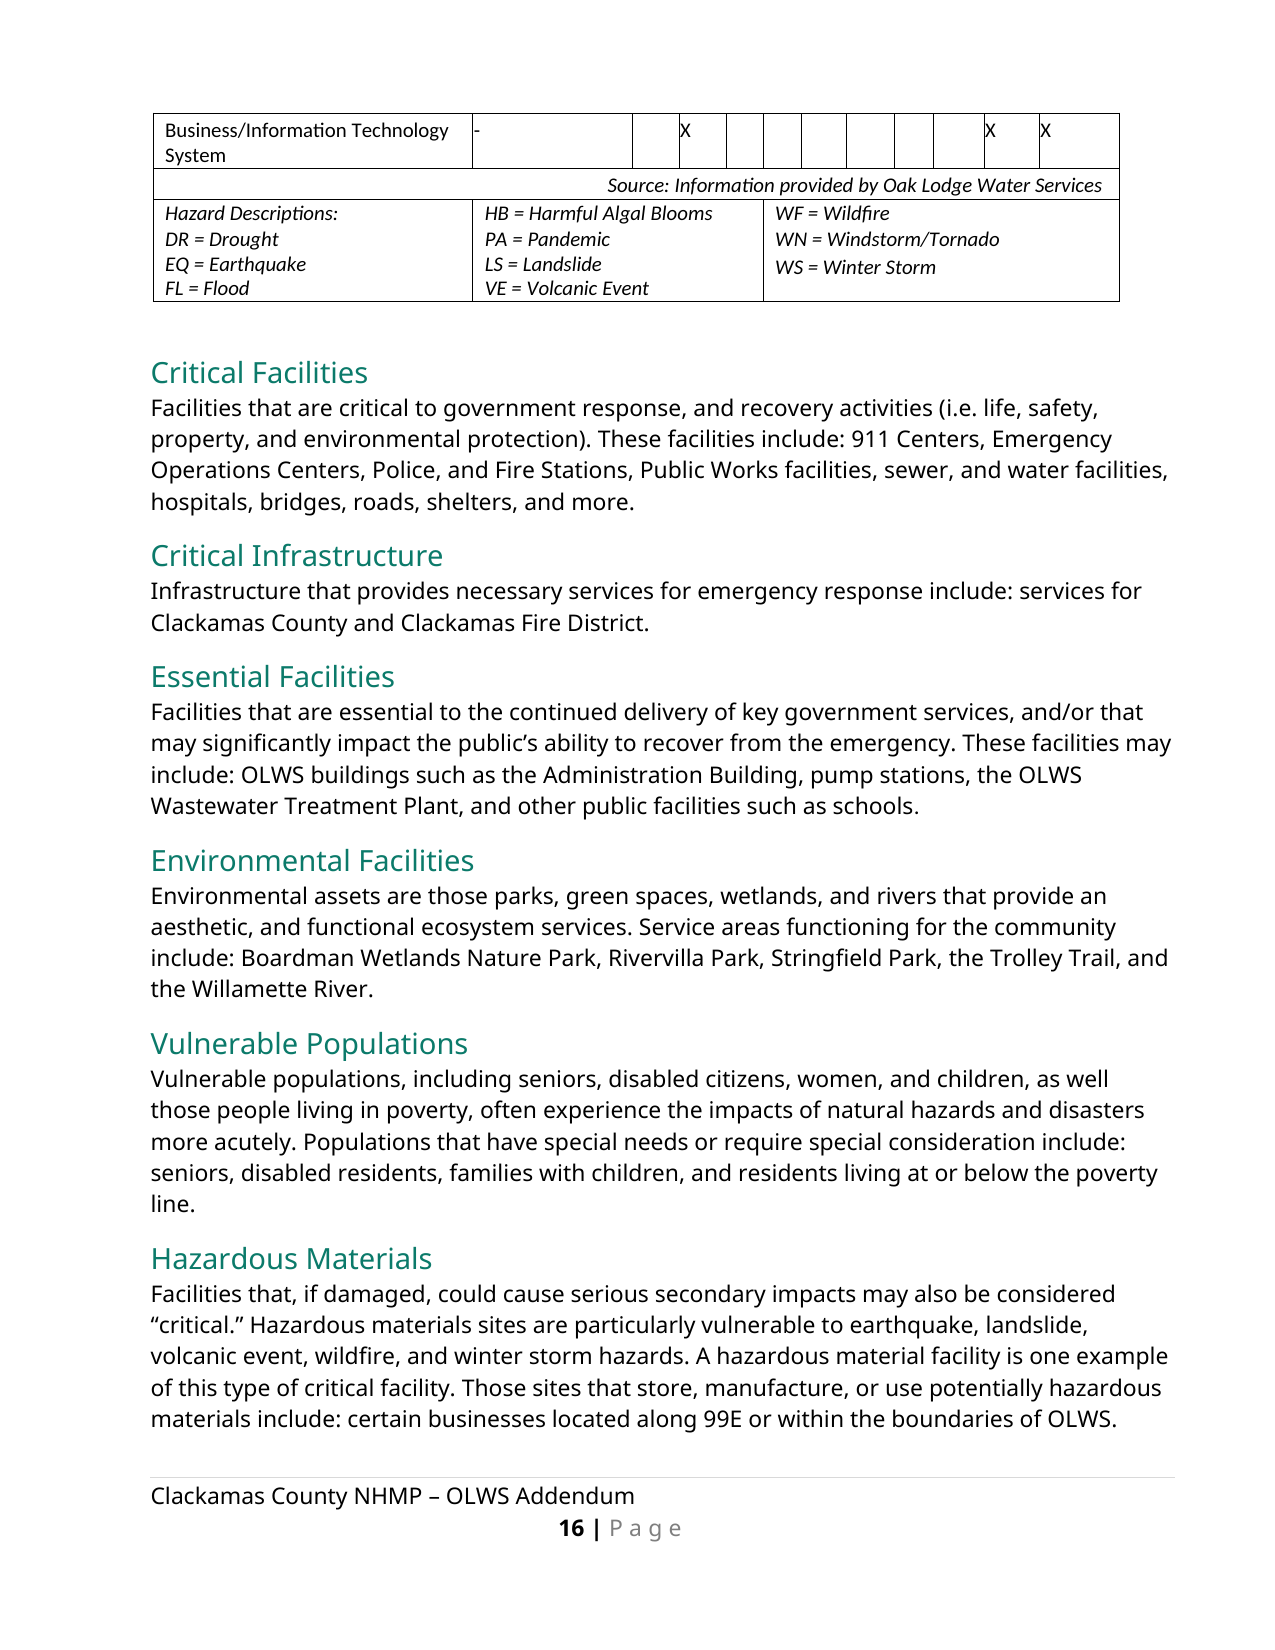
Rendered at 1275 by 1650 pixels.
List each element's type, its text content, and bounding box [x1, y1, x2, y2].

subtitle Essential Facilities [150, 656, 1175, 696]
subtitle Environmental Facilities [150, 840, 1175, 879]
table_cell [727, 114, 763, 168]
table_cell Source: Information provided by Oak Lodge Water Services [154, 169, 1119, 199]
table_cell [934, 114, 984, 168]
table_cell X [680, 114, 726, 168]
table_cell [633, 114, 679, 168]
subtitle Hazardous Materials [150, 1238, 1175, 1278]
text Facilities that are essential to the continued delivery of key government services, and/or that may significantly impact the public’s ability to recover from the emergency. These facilities may include: OLWS buildings such as the Administration Building, pump stations, the OLWS Wastewater Treatment Plant, and other public facilities such as schools. [150, 696, 1175, 821]
subtitle Vulnerable Populations [150, 1023, 1175, 1063]
table_cell Business/Information Technology System [154, 114, 472, 168]
table_cell [847, 114, 894, 168]
text Environmental assets are those parks, green spaces, wetlands, and rivers that provide an aesthetic, and functional ecosystem services. Service areas functioning for the community include: Boardman Wetlands Nature Park, Rivervilla Park, Stringfield Park, the Trolley Trail, and the Willamette River. [150, 879, 1175, 1004]
table_cell [764, 114, 801, 168]
table_cell - [473, 114, 632, 168]
table_cell [802, 114, 846, 168]
subtitle Critical Infrastructure [150, 536, 1175, 575]
text Vulnerable populations, including seniors, disabled citizens, women, and children, as well those people living in poverty, often experience the impacts of natural hazards and disasters more acutely. Populations that have special needs or require special consideration include: seniors, disabled residents, families with children, and residents living at or below the poverty line. [150, 1063, 1175, 1219]
table_cell HB = Harmful Algal Blooms PA = Pandemic LS = Landslide VE = Volcanic Event [473, 200, 763, 301]
text Infrastructure that provides necessary services for emergency response include: services for Clackamas County and Clackamas Fire District. [150, 575, 1175, 638]
table_cell X [1040, 114, 1119, 168]
table_cell X [985, 114, 1039, 168]
subtitle Critical Facilities [150, 352, 1175, 392]
table_cell WF = Wildfire WN = Windstorm/Tornado WS = Winter Storm [764, 200, 1119, 301]
table_cell [895, 114, 933, 168]
table_cell Hazard Descriptions: DR = Drought EQ = Earthquake FL = Flood [154, 200, 472, 301]
text Facilities that, if damaged, could cause serious secondary impacts may also be considered “critical.” Hazardous materials sites are particularly vulnerable to earthquake, landslide, volcanic event, wildfire, and winter storm hazards. A hazardous material facility is one example of this type of critical facility. Those sites that store, manufacture, or use potentially hazardous materials include: certain businesses located along 99E or within the boundaries of OLWS. [150, 1278, 1175, 1434]
text Facilities that are critical to government response, and recovery activities (i.e. life, safety, property, and environmental protection). These facilities include: 911 Centers, Emergency Operations Centers, Police, and Fire Stations, Public Works facilities, sewer, and water facilities, hospitals, bridges, roads, shelters, and more. [150, 392, 1175, 517]
